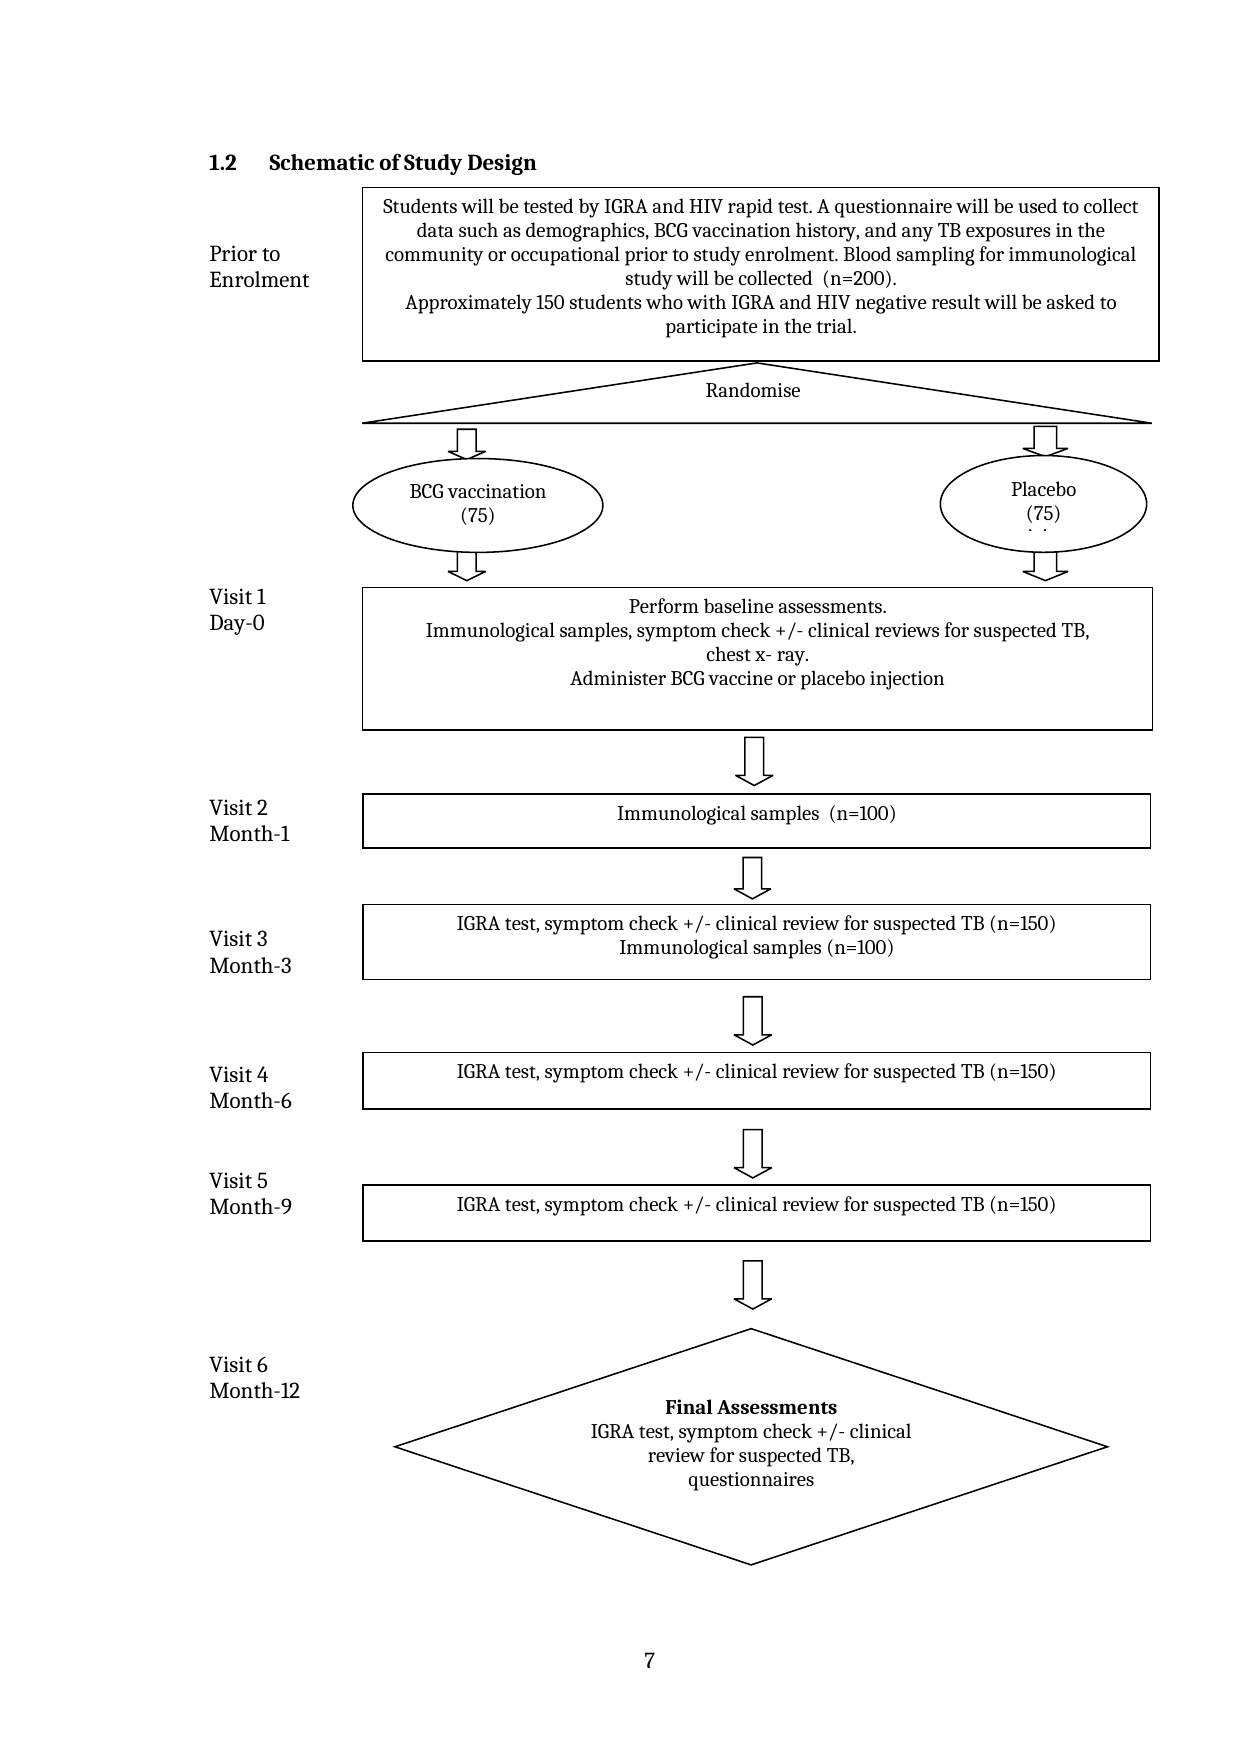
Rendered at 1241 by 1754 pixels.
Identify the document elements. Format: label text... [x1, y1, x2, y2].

text Enrolment [209, 267, 362, 293]
text Visit 6 [828, 1352, 1090, 1378]
text Month-12 [209, 1378, 596, 1404]
text Visit 1 [209, 583, 1090, 610]
subtitle Schematic of Study Design [209, 150, 1090, 176]
text Visit 5 [209, 1167, 1090, 1194]
text Visit 6 [209, 1352, 675, 1378]
text Month-3 [209, 952, 362, 979]
text Prior to [209, 241, 362, 267]
text Visit 4 [209, 1062, 362, 1088]
text Month-9 [209, 1194, 362, 1220]
text Month-1 [209, 821, 362, 847]
text Month-12 [906, 1378, 1090, 1404]
text Visit 3 [209, 926, 362, 952]
text Visit 2 [209, 794, 362, 821]
text Day-0 [209, 610, 362, 636]
text Month-6 [209, 1088, 1090, 1115]
